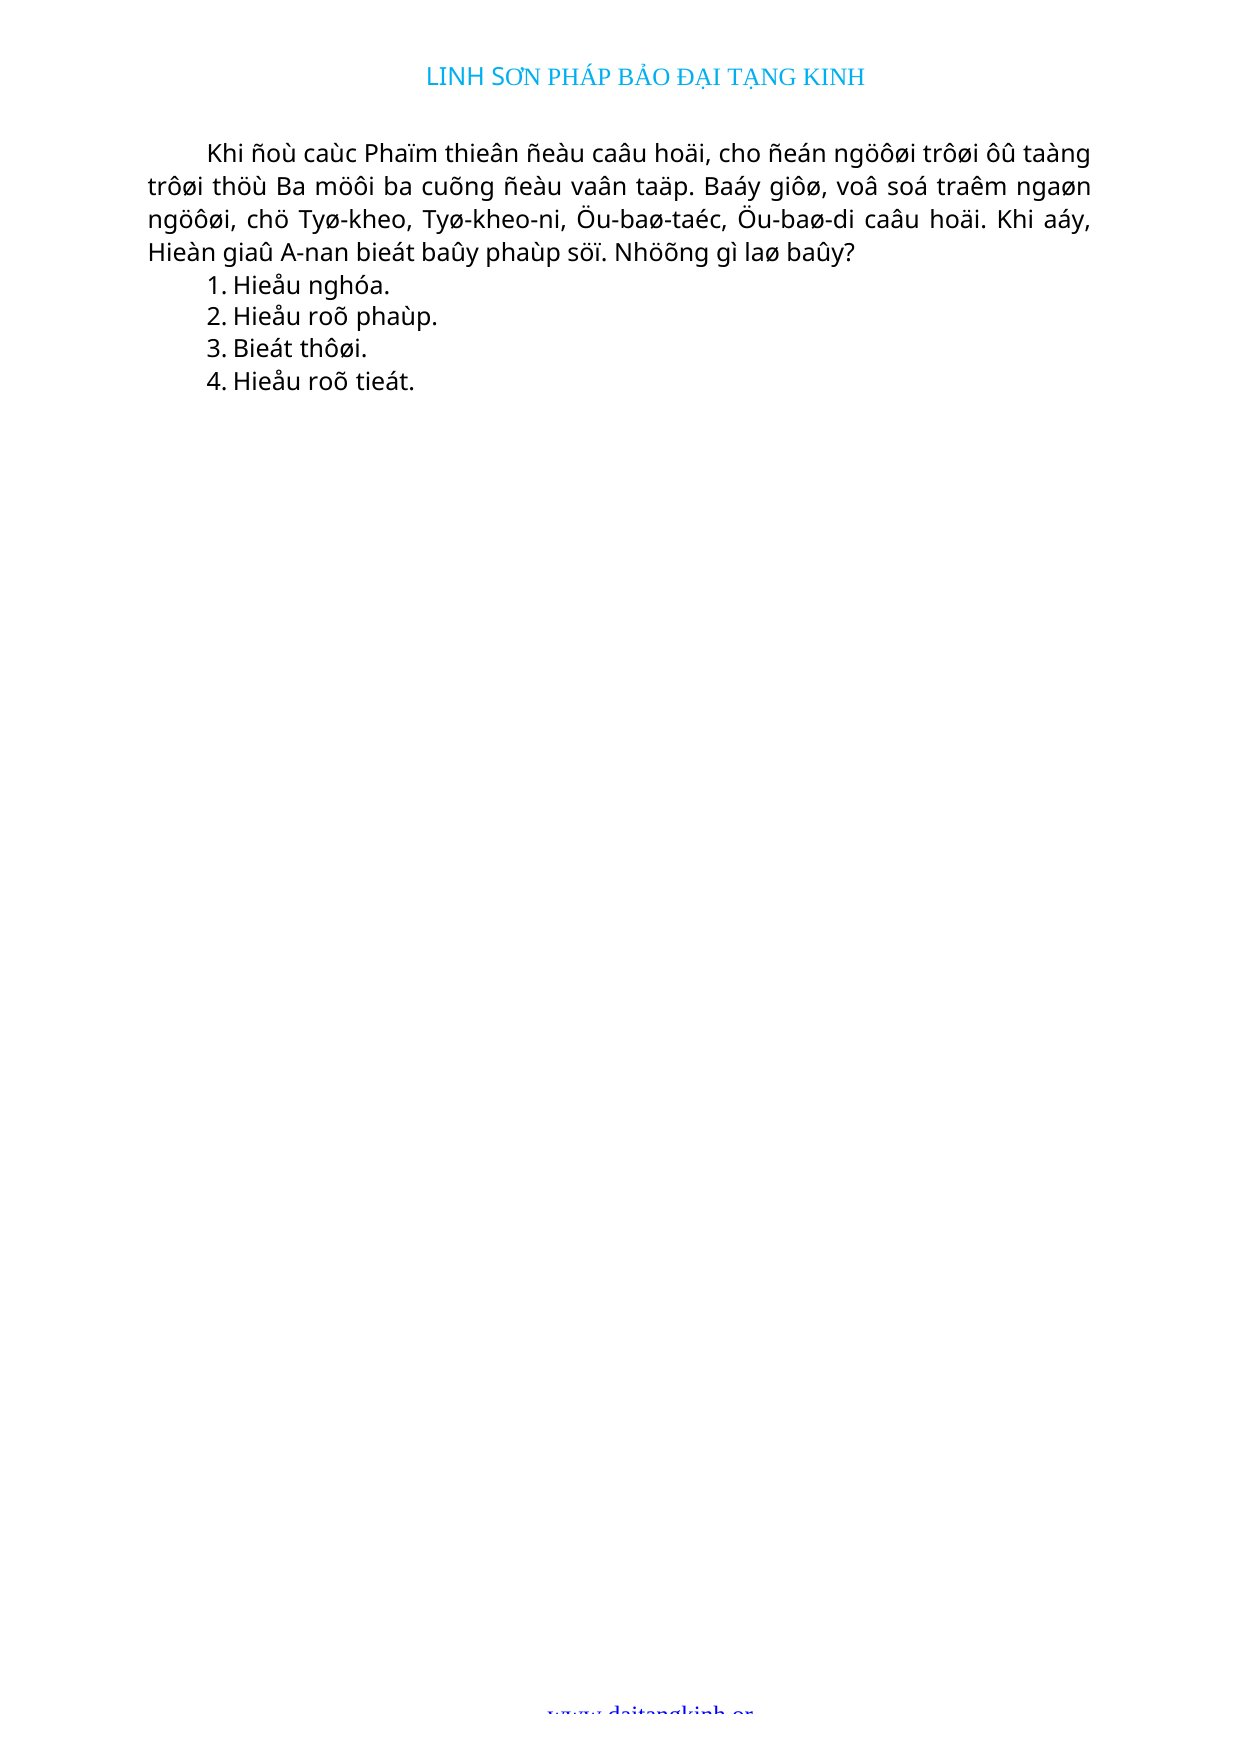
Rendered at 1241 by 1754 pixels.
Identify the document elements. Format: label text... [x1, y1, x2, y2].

list Hieåu roõ phaùp. [206, 300, 1105, 332]
list Hieåu nghóa. [206, 269, 1105, 300]
list Hieåu roõ tieát. [206, 364, 1105, 396]
list Bieát thôøi. [206, 332, 1105, 364]
text Khi ñoù caùc Phaïm thieân ñeàu caâu hoäi, cho ñeán ngöôøi trôøi ôû taàng trôøi thöù Ba möôi ba cuõng ñeàu vaân taäp. Baáy giôø, voâ soá traêm ngaøn ngöôøi, chö Tyø-kheo, Tyø-kheo-ni, Öu-baø-taéc, Öu-baø-di caâu hoäi. Khi aáy, Hieàn giaû A-nan bieát baûy phaùp söï. Nhöõng gì laø baûy? [147, 135, 1093, 269]
